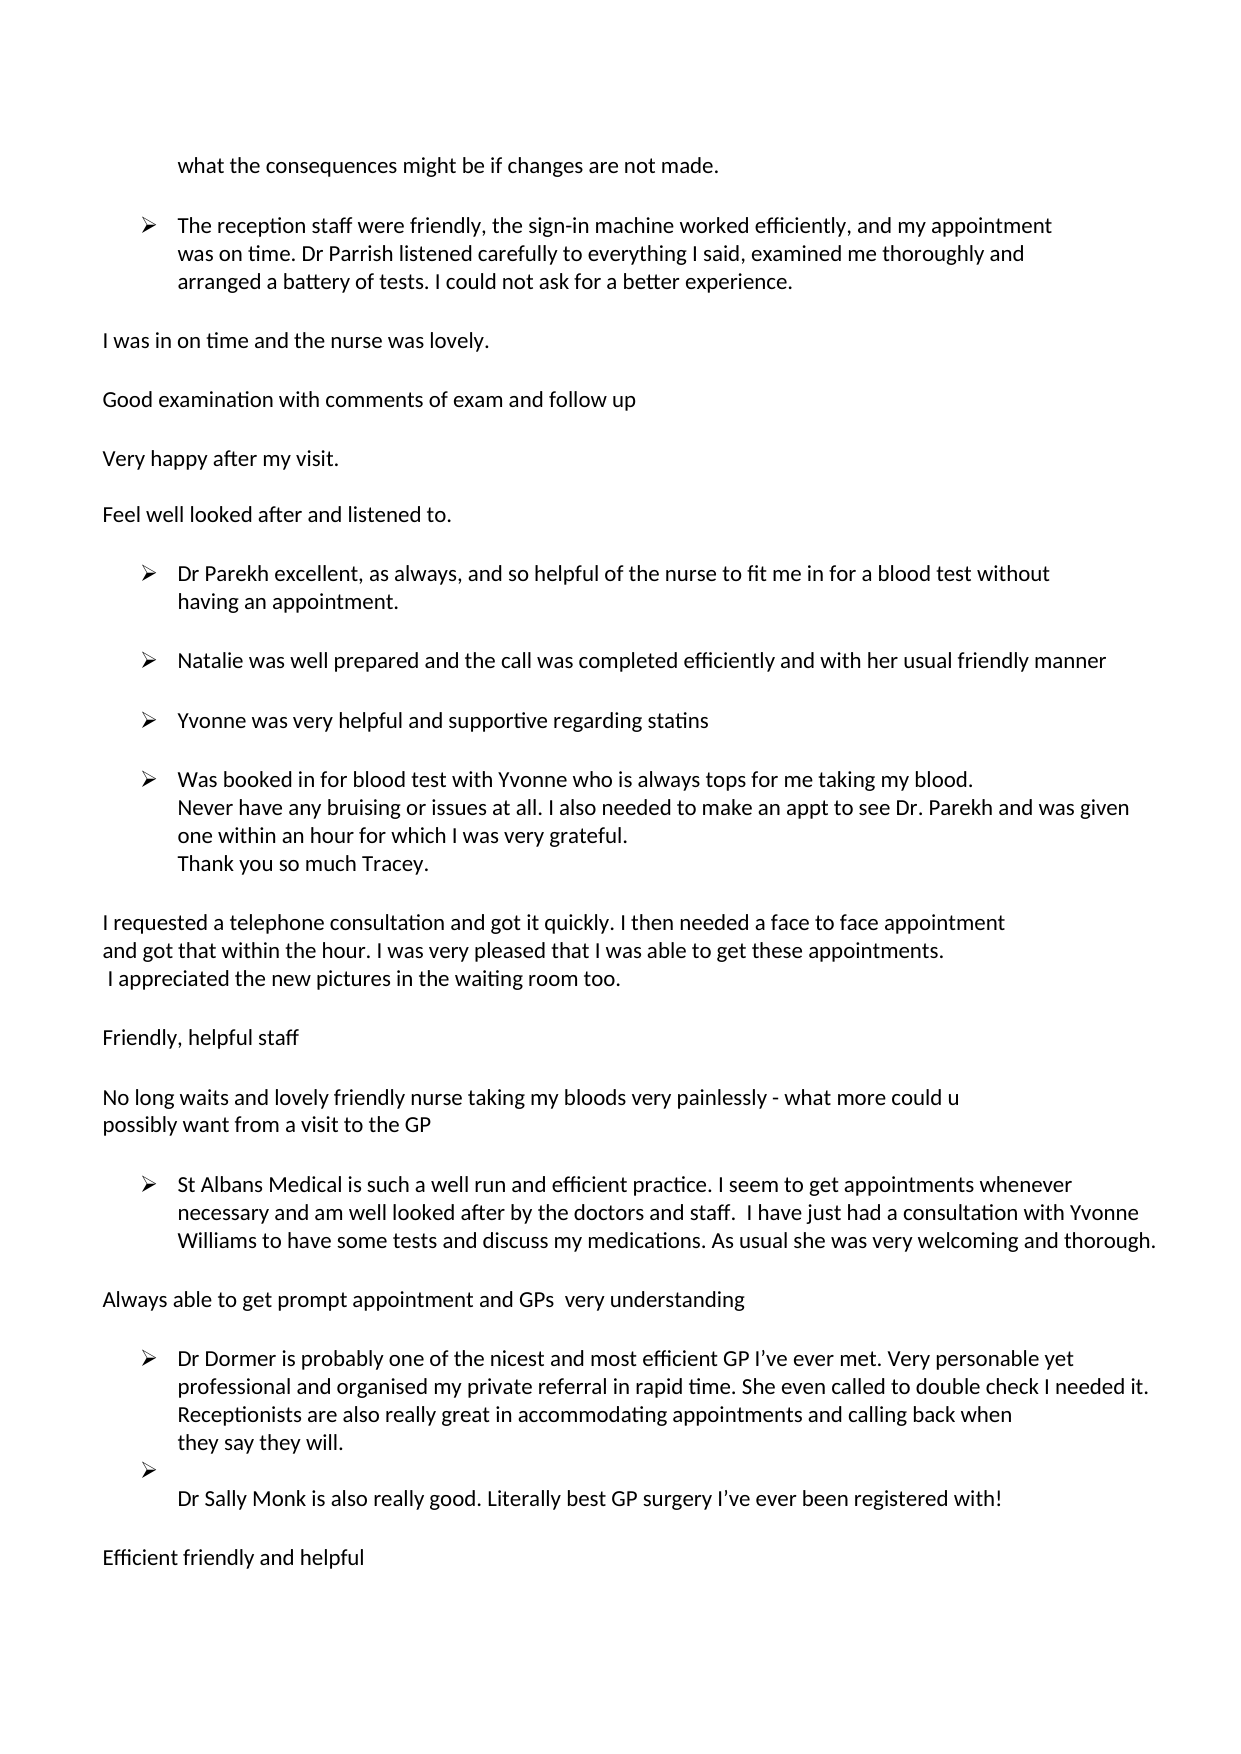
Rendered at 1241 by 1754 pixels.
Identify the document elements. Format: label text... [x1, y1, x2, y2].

table_cell No long waits and lovely friendly nurse taking my bloods very painlessly - what more could u possibly want from a visit to the GP [91, 1081, 1240, 1168]
table_cell Efficient friendly and helpful [91, 1542, 1240, 1601]
table_cell Very happy after my visit. Feel well looked after and listened to. [91, 443, 1240, 558]
table_cell Always able to get prompt appointment and GPs very understanding [91, 1284, 1240, 1343]
table_cell I requested a telephone consultation and got it quickly. I then needed a face to face appointment and got that within the hour. I was very pleased that I was able to get these appointments. I appreciated the new pictures in the waiting room too. [91, 907, 1240, 1022]
table_cell St Albans Medical is such a well run and efficient practice. I seem to get appointments whenever necessary and am well looked after by the doctors and staff. I have just had a consultation with Yvonne Williams to have some tests and discuss my medications. As usual she was very welcoming and thorough. [91, 1168, 1240, 1283]
table_cell The reception staff were friendly, the sign-in machine worked efficiently, and my appointment was on time. Dr Parrish listened carefully to everything I said, examined me thoroughly and arranged a battery of tests. I could not ask for a better experience. [91, 209, 1240, 324]
table_cell Good examination with comments of exam and follow up [91, 384, 1240, 443]
table_cell Dr Dormer is probably one of the nicest and most efficient GP I’ve ever met. Very personable yet professional and organised my private referral in rapid time. She even called to double check I needed it. Receptionists are also really great in accommodating appointments and calling back when they say they will. Dr Sally Monk is also really good. Literally best GP surgery I’ve ever been registered with! [91, 1343, 1240, 1542]
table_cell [91, 150, 1240, 209]
table_cell Dr Parekh excellent, as always, and so helpful of the nurse to fit me in for a blood test without having an appointment. [91, 558, 1240, 645]
table_cell Natalie was well prepared and the call was completed efficiently and with her usual friendly manner [91, 645, 1240, 704]
table_cell Was booked in for blood test with Yvonne who is always tops for me taking my blood. Never have any bruising or issues at all. I also needed to make an appt to see Dr. Parekh and was given one within an hour for which I was very grateful. Thank you so much Tracey. [91, 764, 1240, 907]
table_cell Yvonne was very helpful and supportive regarding statins [91, 704, 1240, 763]
table_cell Friendly, helpful staff [91, 1022, 1240, 1081]
table_cell I was in on time and the nurse was lovely. [91, 324, 1240, 383]
